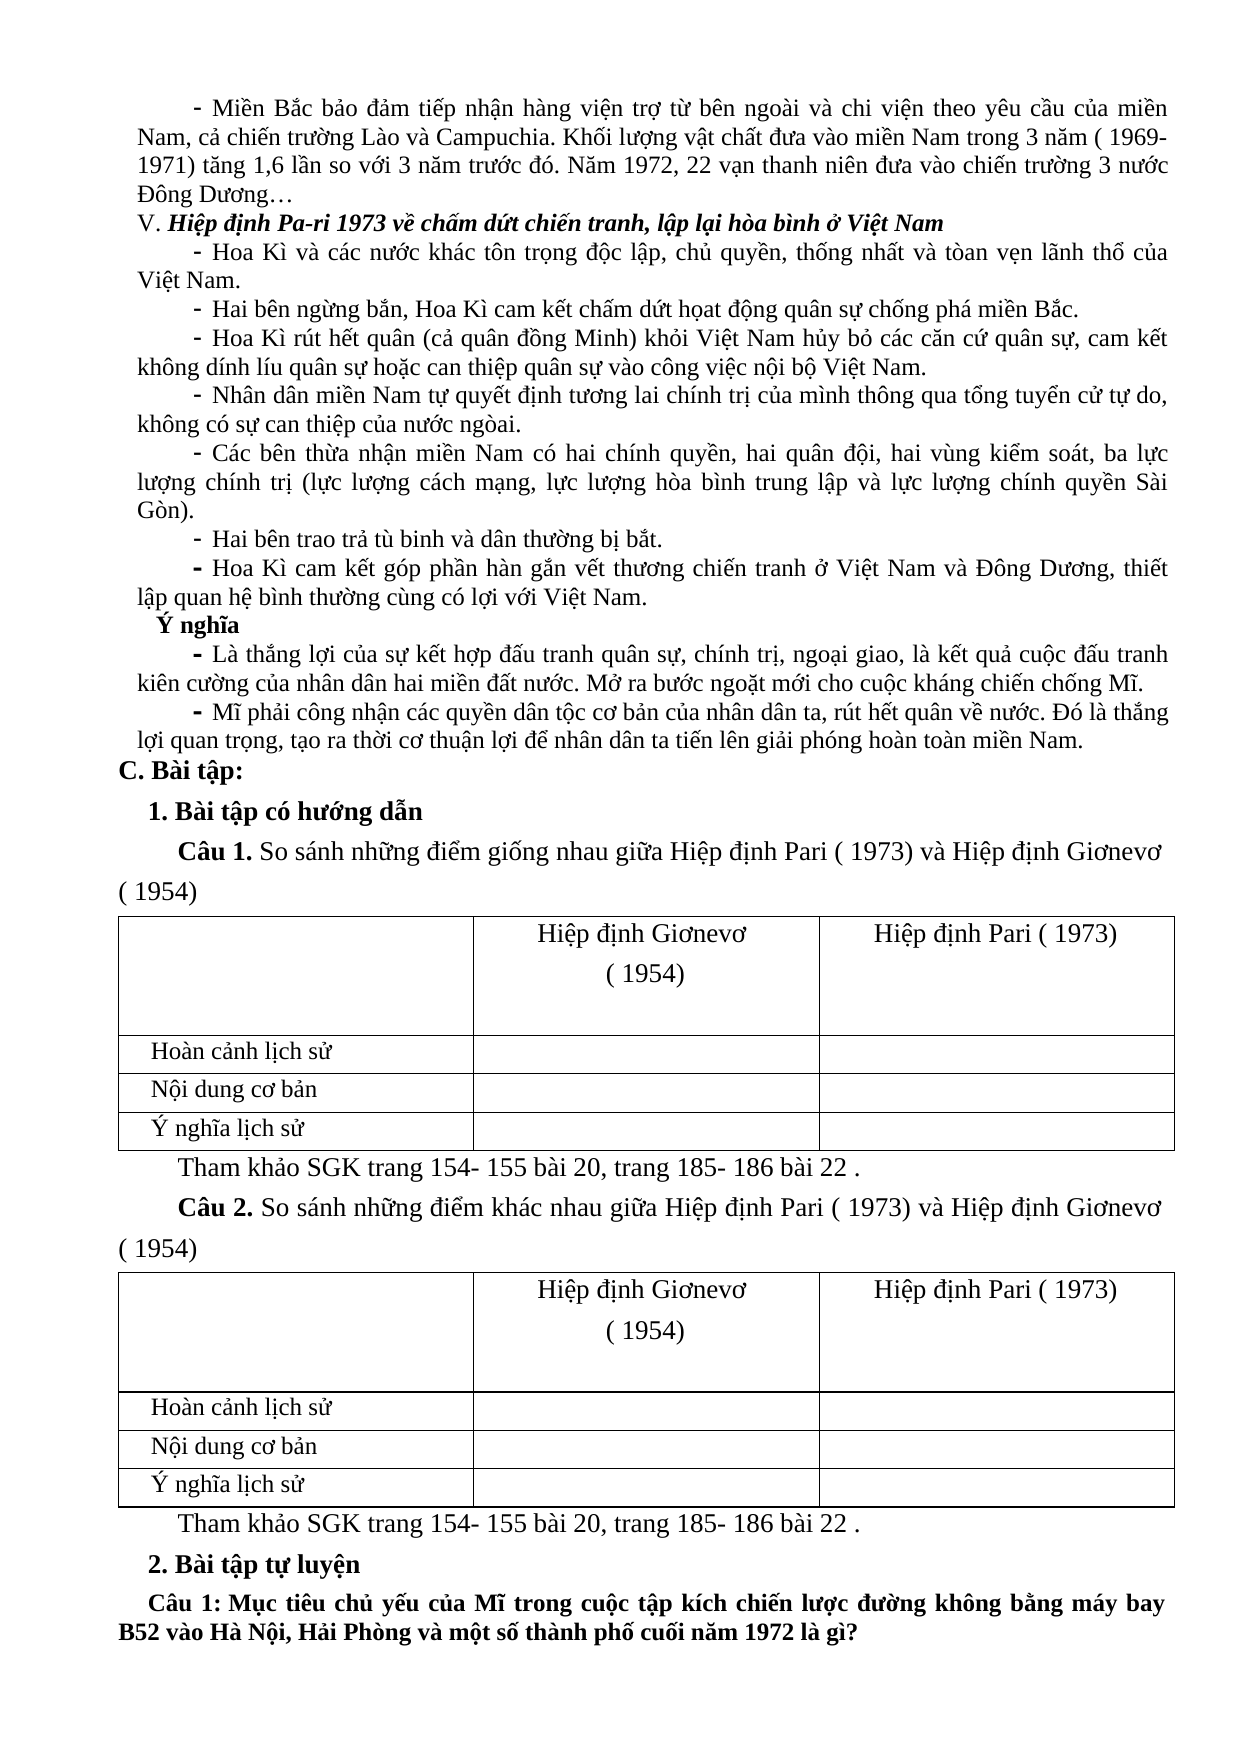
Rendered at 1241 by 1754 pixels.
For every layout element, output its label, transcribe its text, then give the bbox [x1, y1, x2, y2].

table_cell [820, 1074, 1174, 1112]
table_header Hiệp định Giơnevơ ( 1954) [474, 1273, 819, 1391]
table_cell [820, 1036, 1174, 1073]
list Nhân dân miền Nam tự quyết định tương lai chính trị của mình thông qua tổng tuyển cử tự do, không có sự can thiệp của nước ngòai. [137, 380, 1170, 438]
table_cell Hoàn cảnh lịch sử [119, 1393, 473, 1430]
table_header Hiệp định Pari ( 1973) [820, 917, 1174, 1035]
text Câu 2. So sánh những điểm khác nhau giữa Hiệp định Pari ( 1973) và Hiệp định Giơnevơ ( 1954) [118, 1191, 1163, 1263]
table_cell Ý nghĩa lịch sử [119, 1469, 473, 1506]
table_cell [820, 1393, 1174, 1430]
text Câu 1. So sánh những điểm giống nhau giữa Hiệp định Pari ( 1973) và Hiệp định Giơnevơ ( 1954) [118, 835, 1163, 907]
list Hai bên ngừng bắn, Hoa Kì cam kết chấm dứt họat động quân sự chống phá miền Bắc. [137, 294, 1170, 323]
list Là thắng lợi của sự kết hợp đấu tranh quân sự, chính trị, ngoại giao, là kết quả cuộc đấu tranh kiên cường của nhân dân hai miền đất nước. Mở ra bước ngoặt mới cho cuộc kháng chiến chống Mĩ. [137, 639, 1170, 697]
text Ý nghĩa [118, 610, 1170, 639]
table_cell Ý nghĩa lịch sử [119, 1113, 473, 1150]
list Hoa Kì cam kết góp phần hàn gắn vết thương chiến tranh ở Việt Nam và Đông Dương, thiết lập quan hệ bình thường cùng có lợi với Việt Nam. [137, 553, 1170, 610]
table_cell [820, 1113, 1174, 1150]
table_header [119, 917, 473, 1035]
list Mĩ phải công nhận các quyền dân tộc cơ bản của nhân dân ta, rút hết quân về nước. Đó là thắng lợi quan trọng, tạo ra thời cơ thuận lợi để nhân dân ta tiến lên giải phóng hoàn toàn miền . [137, 697, 1170, 754]
text Tham khảo SGK trang 154- 155 bài 20, trang 185- 186 bài 22 . [118, 1508, 1163, 1539]
table_cell [474, 1036, 819, 1073]
text Câu 1: Mục tiêu chủ yếu của Mĩ trong cuộc tập kích chiến lược đường không bằng máy bay B52 vào Hà Nội, Hải Phòng và một số thành phố cuối năm 1972 là gì? [118, 1588, 1166, 1646]
list Hoa Kì và các nước khác tôn trọng độc lập, chủ quyền, thống nhất và tòan vẹn lãnh thổ của Việt Nam. [137, 237, 1170, 294]
table_cell Nội dung cơ bản [119, 1074, 473, 1112]
table_cell [474, 1393, 819, 1430]
table_cell Hoàn cảnh lịch sử [119, 1036, 473, 1073]
table_header Hiệp định Pari ( 1973) [820, 1273, 1174, 1391]
table_cell [474, 1074, 819, 1112]
list Hoa Kì rút hết quân (cả quân đồng Minh) khỏi Việt Nam hủy bỏ các căn cứ quân sự, cam kết không dính líu quân sự hoặc can thiệp quân sự vào công việc nội bộ Việt Nam. [137, 323, 1170, 380]
list Hai bên trao trả tù binh và dân thường bị bắt. [137, 524, 1170, 553]
table_cell Nội dung cơ bản [119, 1431, 473, 1468]
table_header Hiệp định Giơnevơ ( 1954) [474, 917, 819, 1035]
table_cell [820, 1431, 1174, 1468]
table_cell [474, 1431, 819, 1468]
table_cell [474, 1469, 819, 1506]
text Tham khảo SGK trang 154- 155 bài 20, trang 185- 186 bài 22 . [118, 1151, 1163, 1182]
text V. Hiệp định Pa-ri 1973 về chấm dứt chiến tranh, lập lại hòa bình ở Việt Nam [137, 208, 1170, 237]
list Các bên thừa nhận miền Nam có hai chính quyền, hai quân đội, hai vùng kiểm soát, ba lực lượng chính trị (lực lượng cách mạng, lực lượng hòa bình trung lập và lực lượng chính quyền Sài Gòn). [137, 438, 1170, 524]
text C. Bài tập: [118, 754, 1163, 785]
text 2. Bài tập tự luyện [118, 1548, 1163, 1579]
table_header [119, 1273, 473, 1391]
list Miền Bắc bảo đảm tiếp nhận hàng viện trợ từ bên ngoài và chi viện theo yêu cầu của miền Nam, cả chiến trường Lào và Campuchia. Khối lượng vật chất đưa vào miền Nam trong 3 năm ( 1969-1971) tăng 1,6 lần so với 3 năm trước đó. Năm 1972, 22 vạn thanh niên đưa vào chiến trường 3 nước Đông Dương… [137, 93, 1170, 208]
text 1. Bài tập có hướng dẫn [118, 794, 1163, 826]
table_cell [820, 1469, 1174, 1506]
table_cell [474, 1113, 819, 1150]
